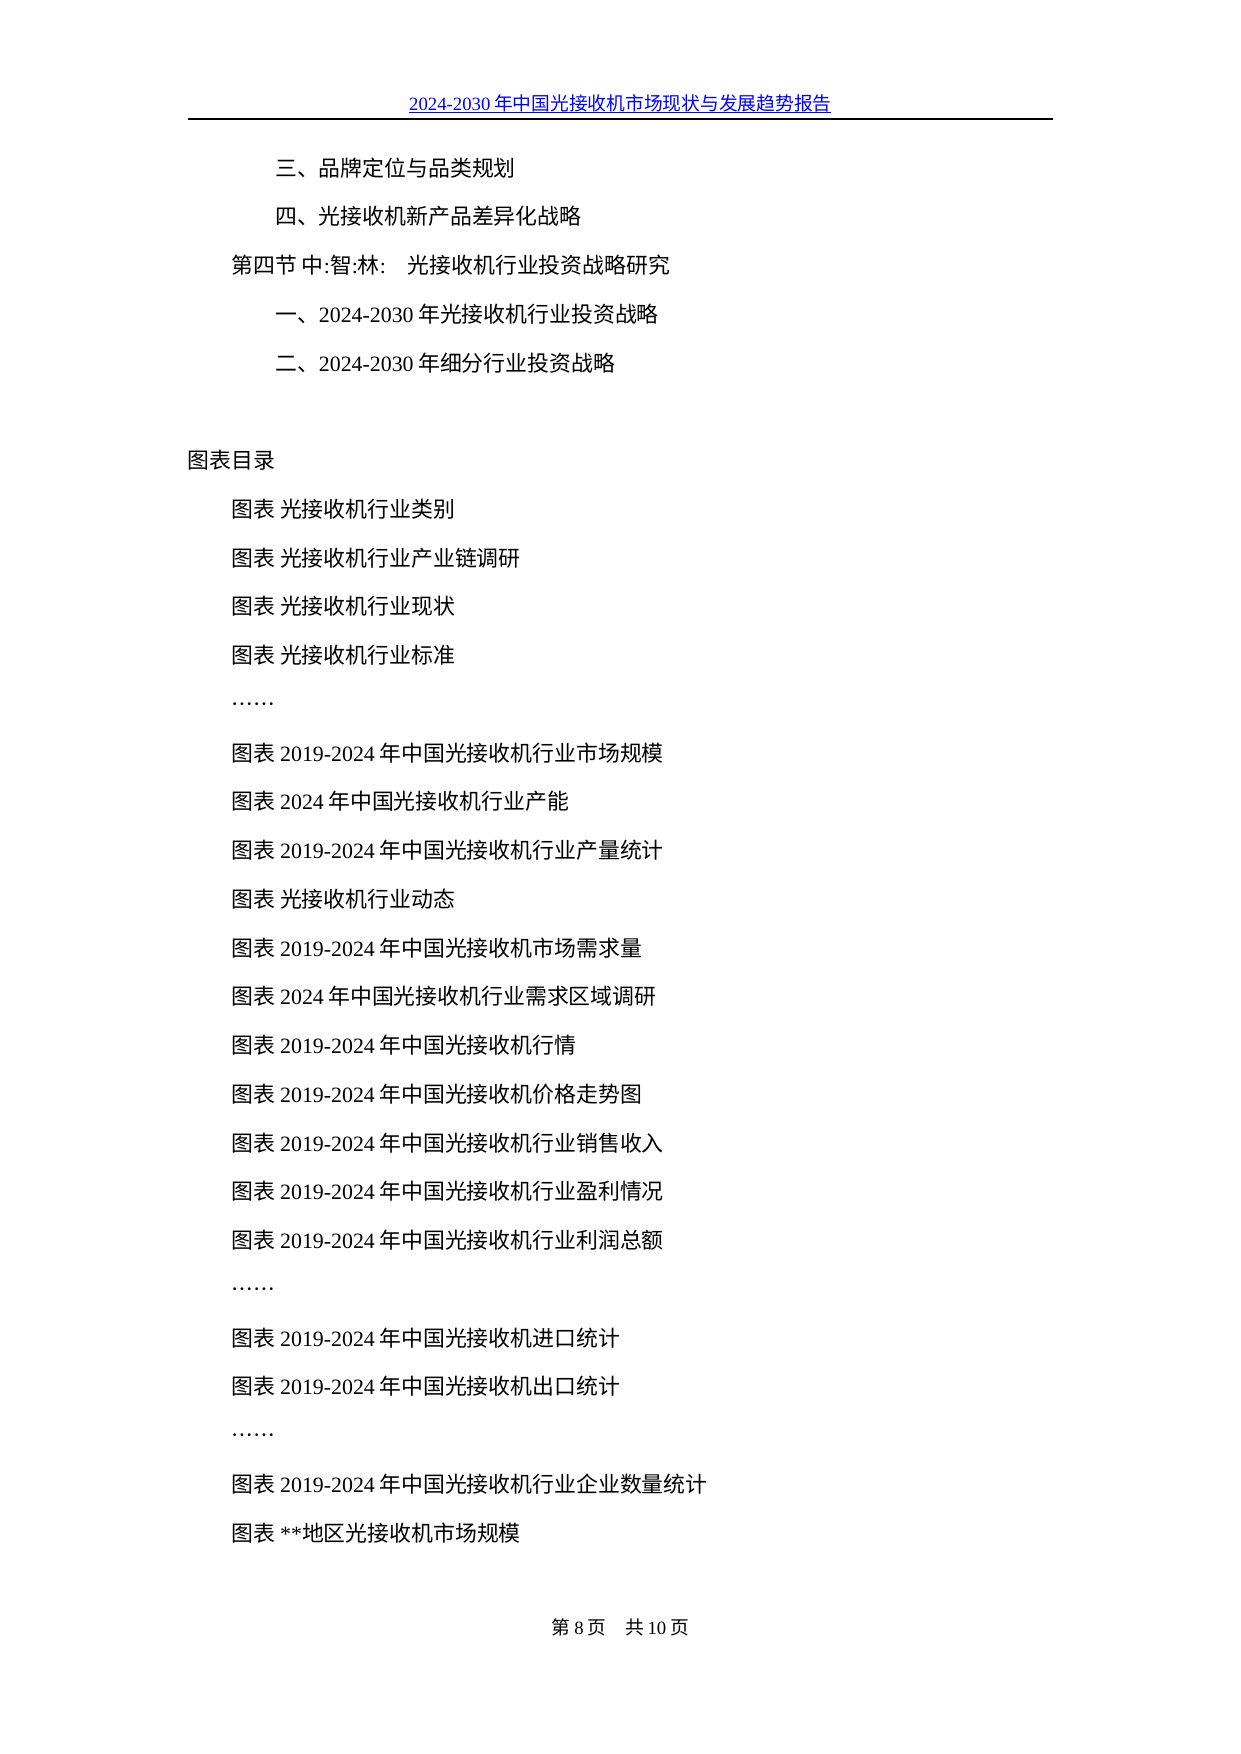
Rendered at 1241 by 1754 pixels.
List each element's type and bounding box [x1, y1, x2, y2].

text [187, 150, 1053, 1548]
